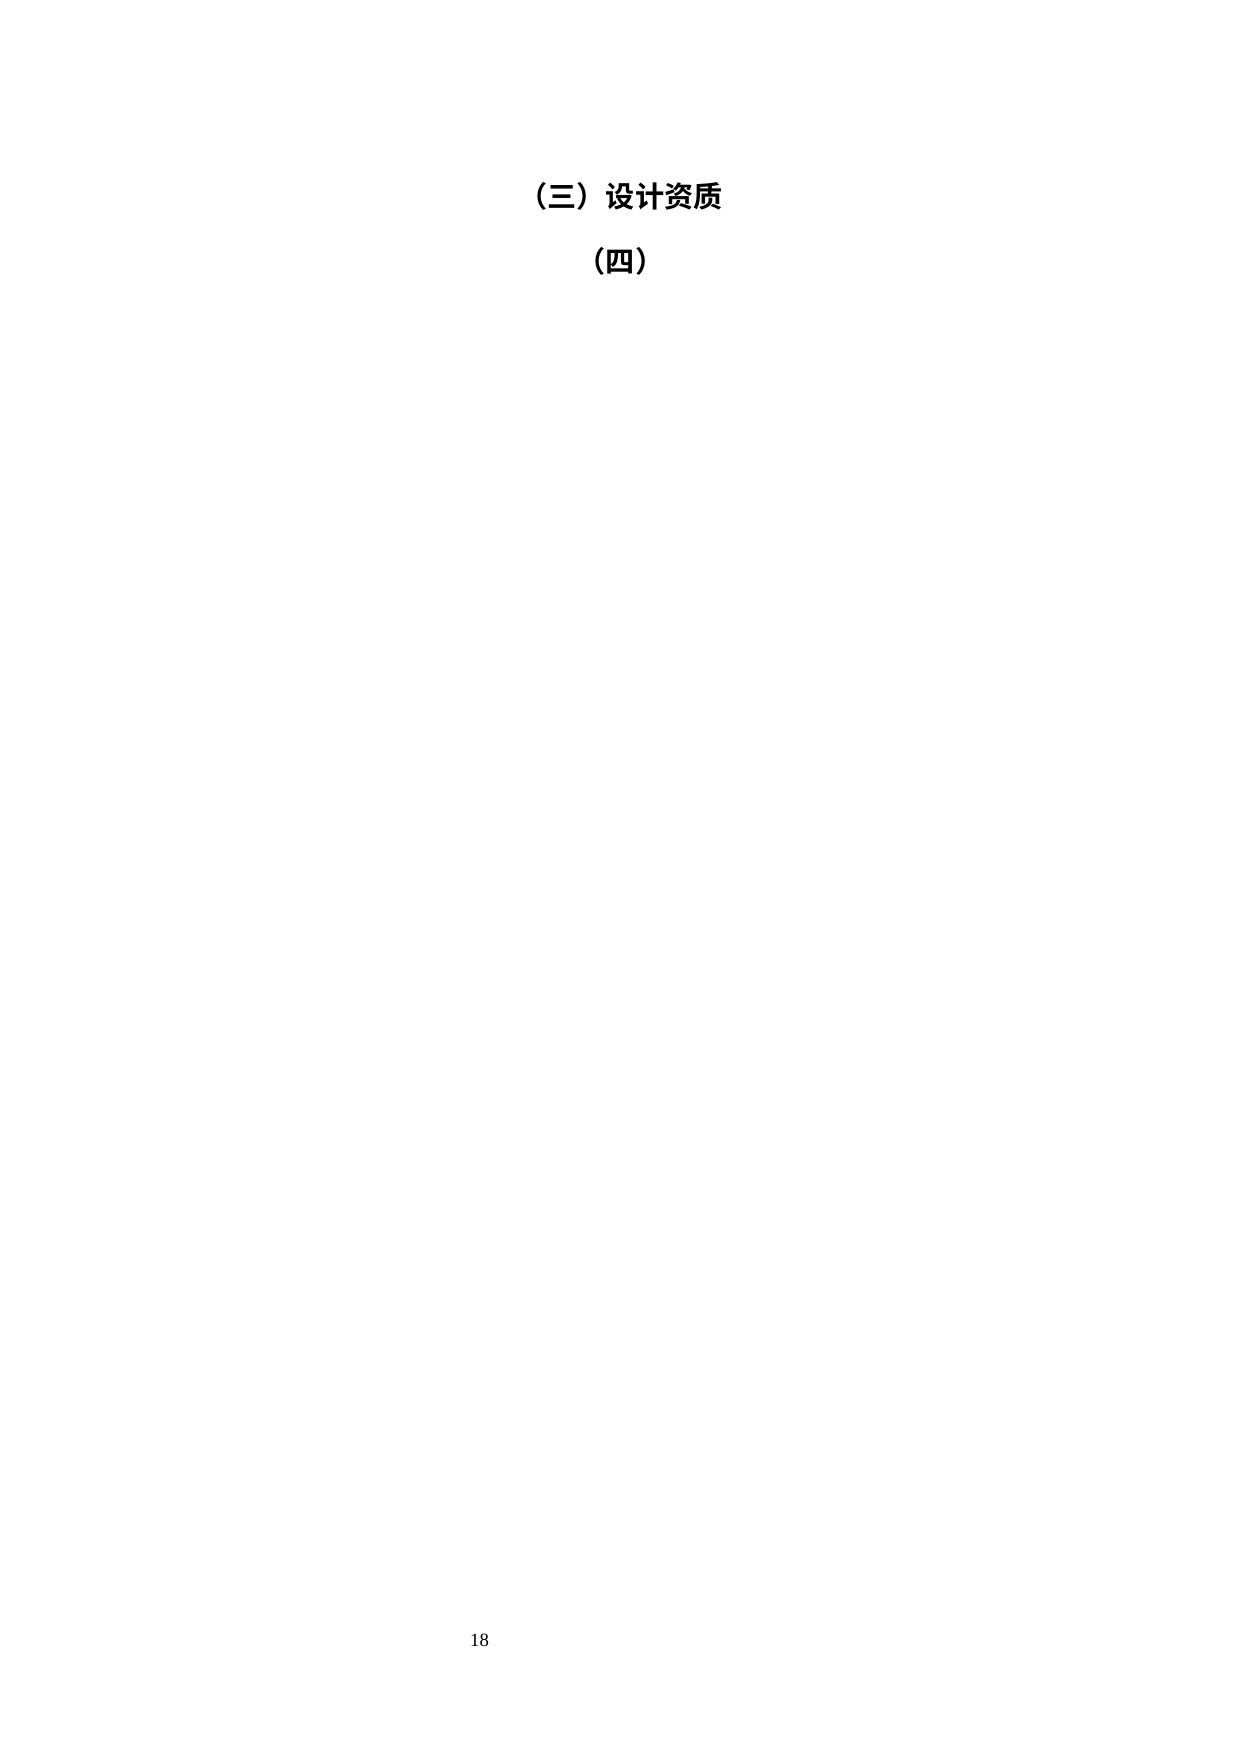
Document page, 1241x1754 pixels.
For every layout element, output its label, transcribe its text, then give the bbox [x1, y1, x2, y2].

list 设计资质 [187, 162, 1053, 227]
